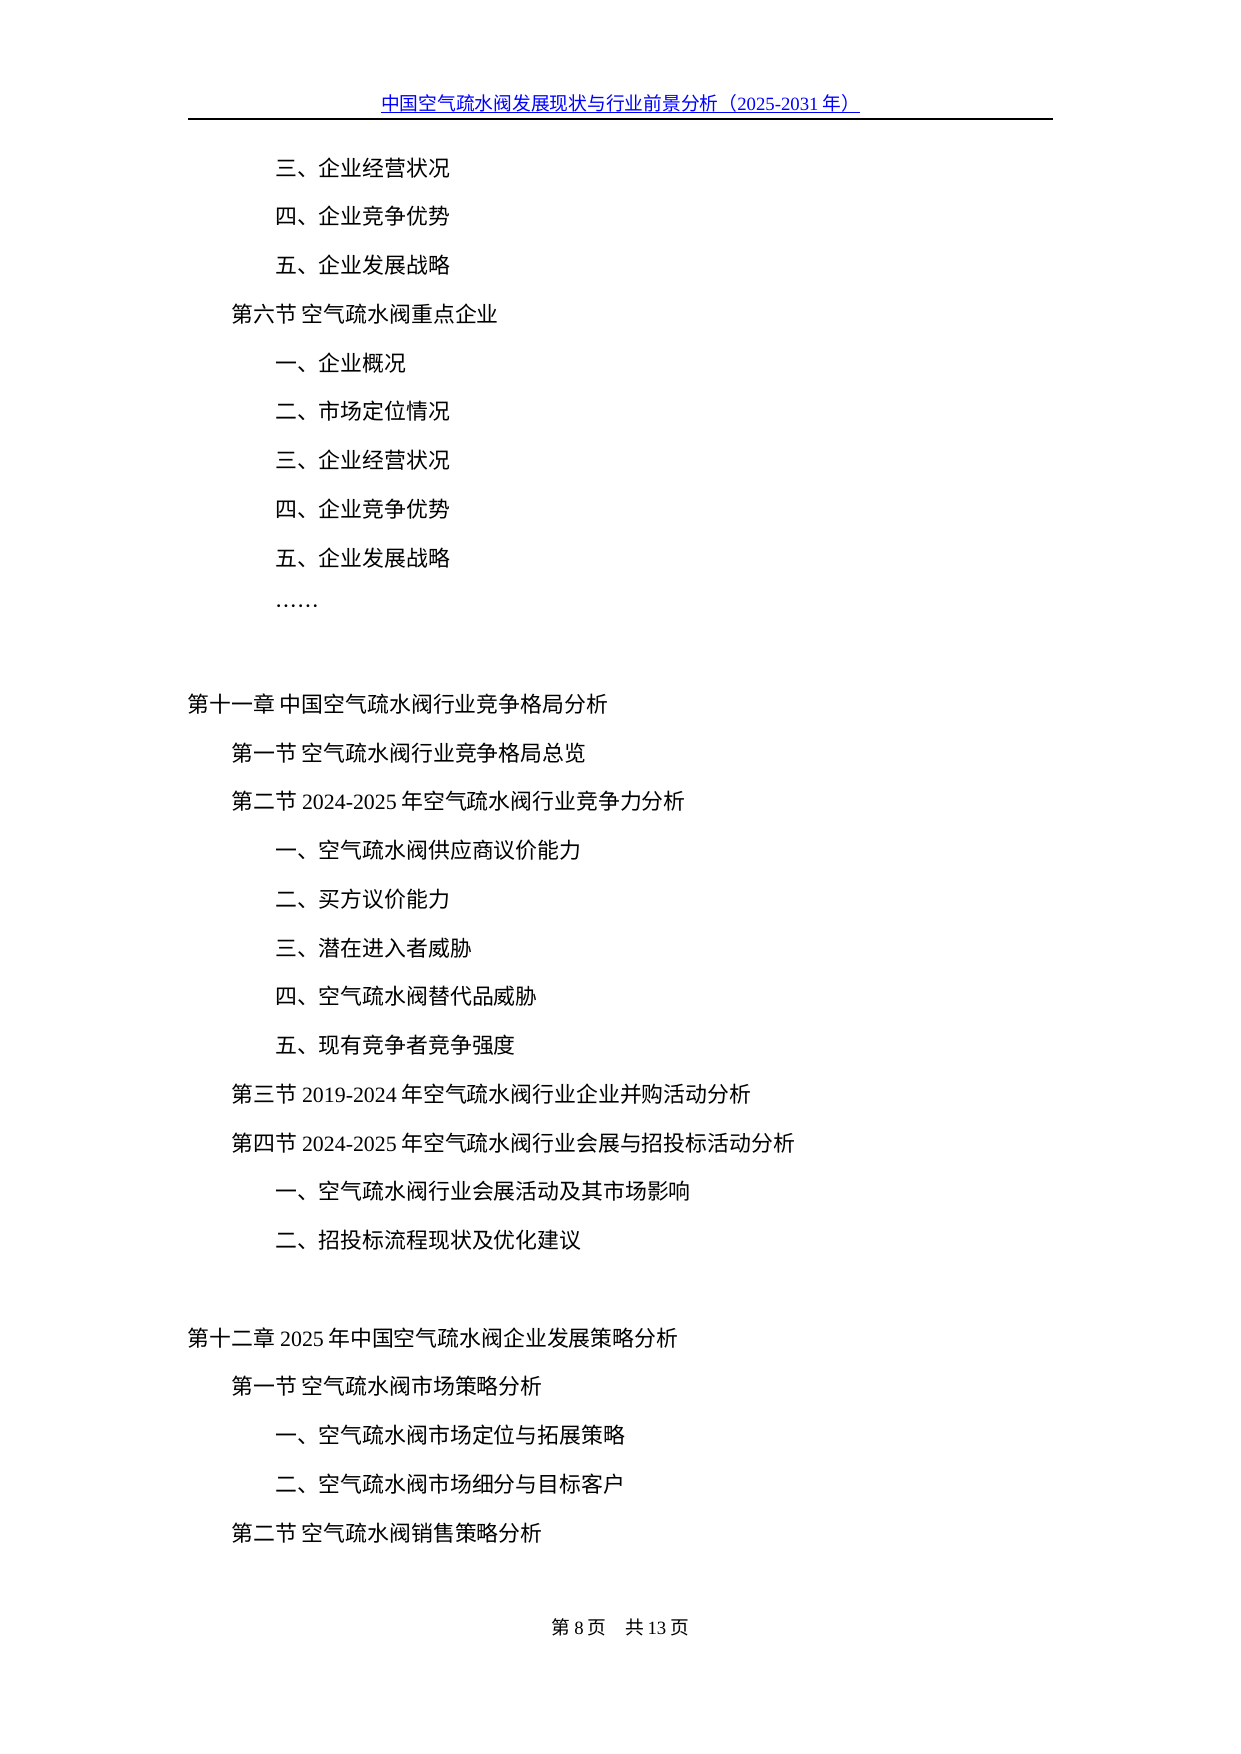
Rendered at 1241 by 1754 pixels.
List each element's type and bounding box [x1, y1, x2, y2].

text [187, 150, 1053, 1548]
